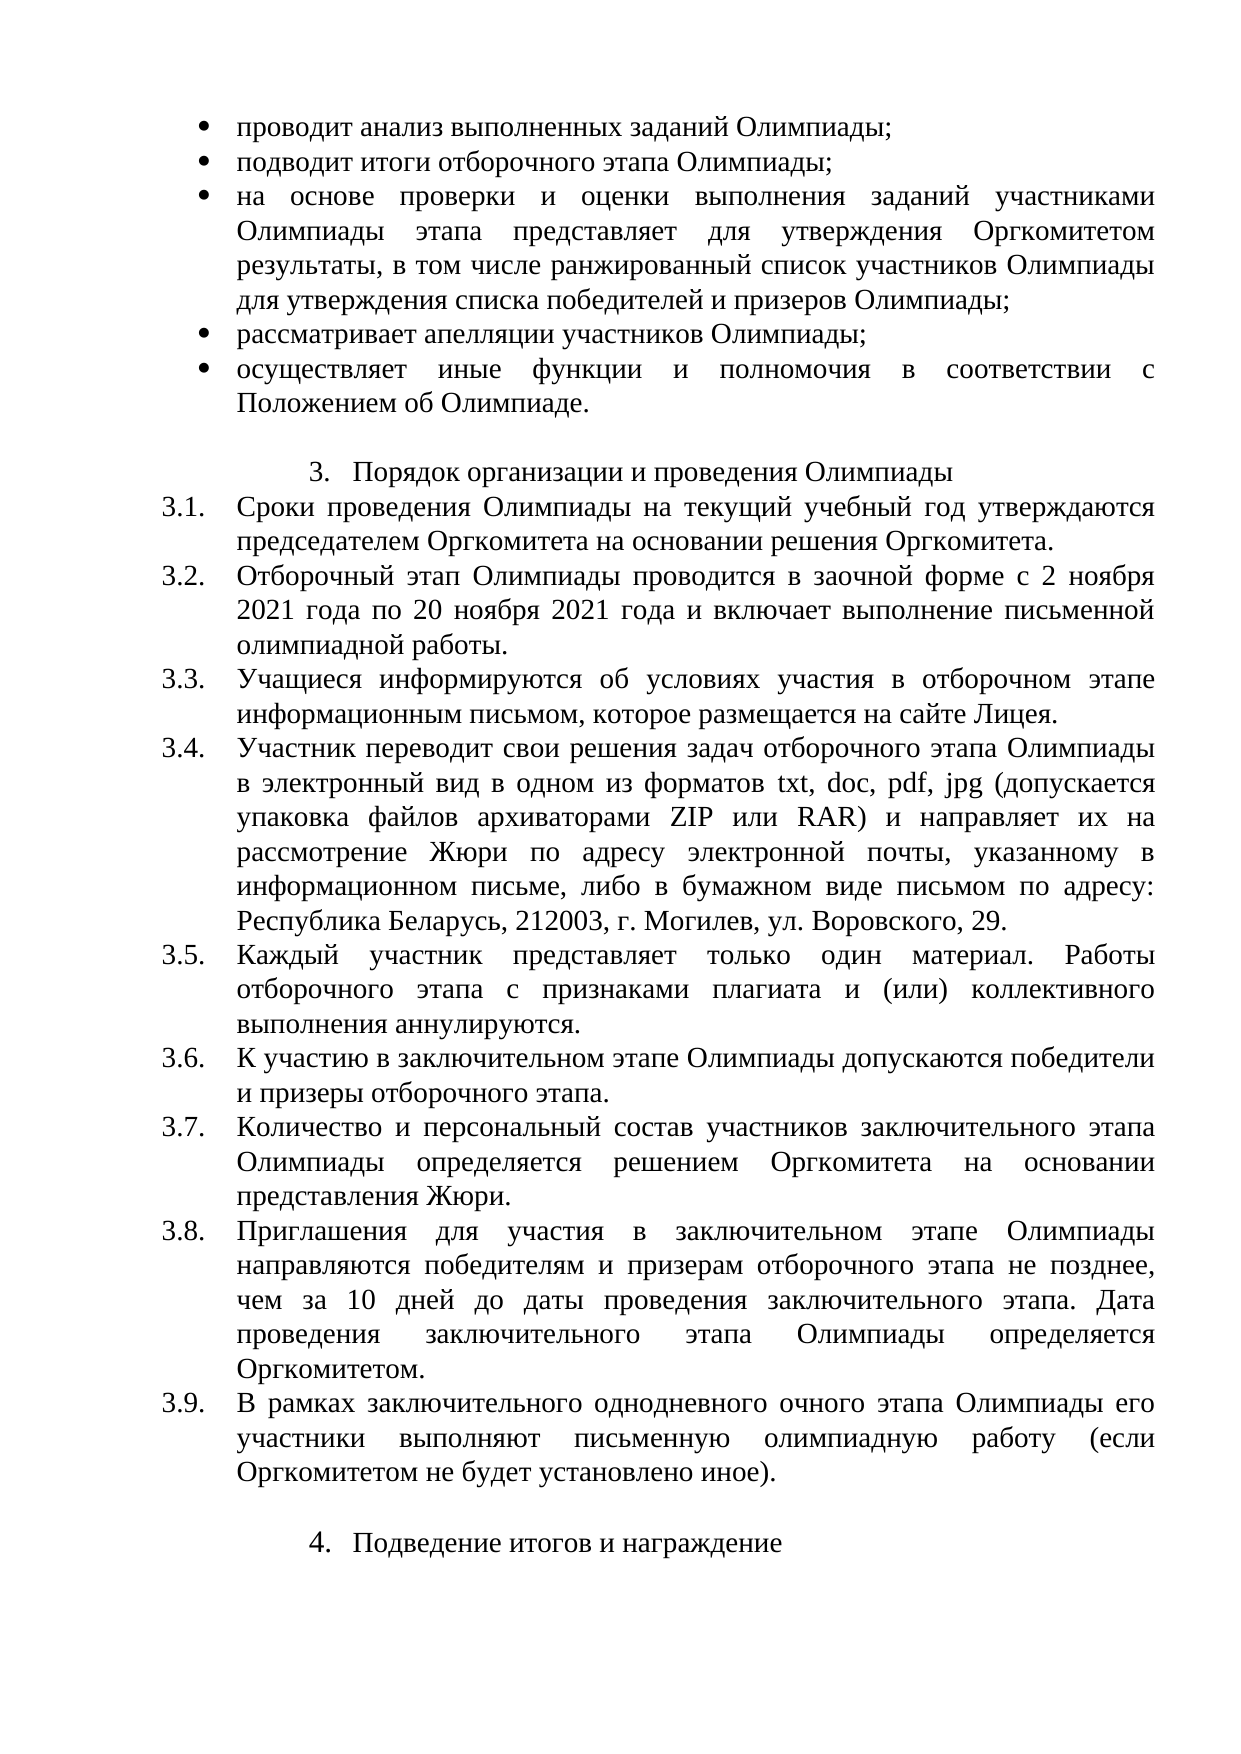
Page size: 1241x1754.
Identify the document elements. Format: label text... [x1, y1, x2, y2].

list осуществляет иные функции и полномочия в соответствии с Положением об Олимпиаде. [199, 351, 1156, 419]
list К участию в заключительном этапе Олимпиады допускаются победители и призеры отборочного этапа. [161, 1041, 1156, 1109]
list Отборочный этап Олимпиады проводится в заочной форме с 2 ноября 2021 года по 20 ноября 2021 года и включает выполнение письменной олимпиадной работы. [161, 558, 1156, 660]
list Каждый участник представляет только один материал. Работы отборочного этапа с признаками плагиата и (или) коллективного выполнения аннулируются. [161, 937, 1156, 1040]
list Подведение итогов и награждение [308, 1523, 1156, 1559]
list на основе проверки и оценки выполнения заданий участниками Олимпиады этапа представляет для утверждения Оргкомитетом результаты, в том числе ранжированный список участников Олимпиады для утверждения списка победителей и призеров Олимпиады; [199, 178, 1156, 315]
list подводит итоги отборочного этапа Олимпиады; [199, 144, 1156, 177]
list Сроки проведения Олимпиады на текущий учебный год утверждаются председателем Оргкомитета на основании решения Оргкомитета. [161, 489, 1156, 557]
list Количество и персональный состав участников заключительного этапа Олимпиады определяется решением Оргкомитета на основании представления Жюри. [161, 1109, 1156, 1212]
list В рамках заключительного однодневного очного этапа Олимпиады его участники выполняют письменную олимпиадную работу (если Оргкомитетом не будет установлено иное). [161, 1385, 1156, 1488]
list Приглашения для участия в заключительном этапе Олимпиады направляются победителям и призерам отборочного этапа не позднее, чем за 10 дней до даты проведения заключительного этапа. Дата проведения заключительного этапа Олимпиады определяется Оргкомитетом. [161, 1213, 1156, 1384]
list проводит анализ выполненных заданий Олимпиады; [199, 109, 1156, 143]
list рассматривает апелляции участников Олимпиады; [199, 316, 1156, 350]
list Участник переводит свои решения задач отборочного этапа Олимпиады в электронный вид в одном из форматов txt, doc, pdf, jpg (допускается упаковка файлов архиваторами ZIP или RAR) и направляет их на рассмотрение Жюри по адресу электронной почты, указанному в информационном письме, либо в бумажном виде письмом по адресу: Республика Беларусь, 212003, г. Могилев, ул. Воровского, 29. [161, 730, 1156, 936]
list Учащиеся информируются об условиях участия в отборочном этапе информационным письмом, которое размещается на сайте Лицея. [161, 661, 1156, 729]
list Порядок организации и проведения Олимпиады [308, 454, 1156, 488]
